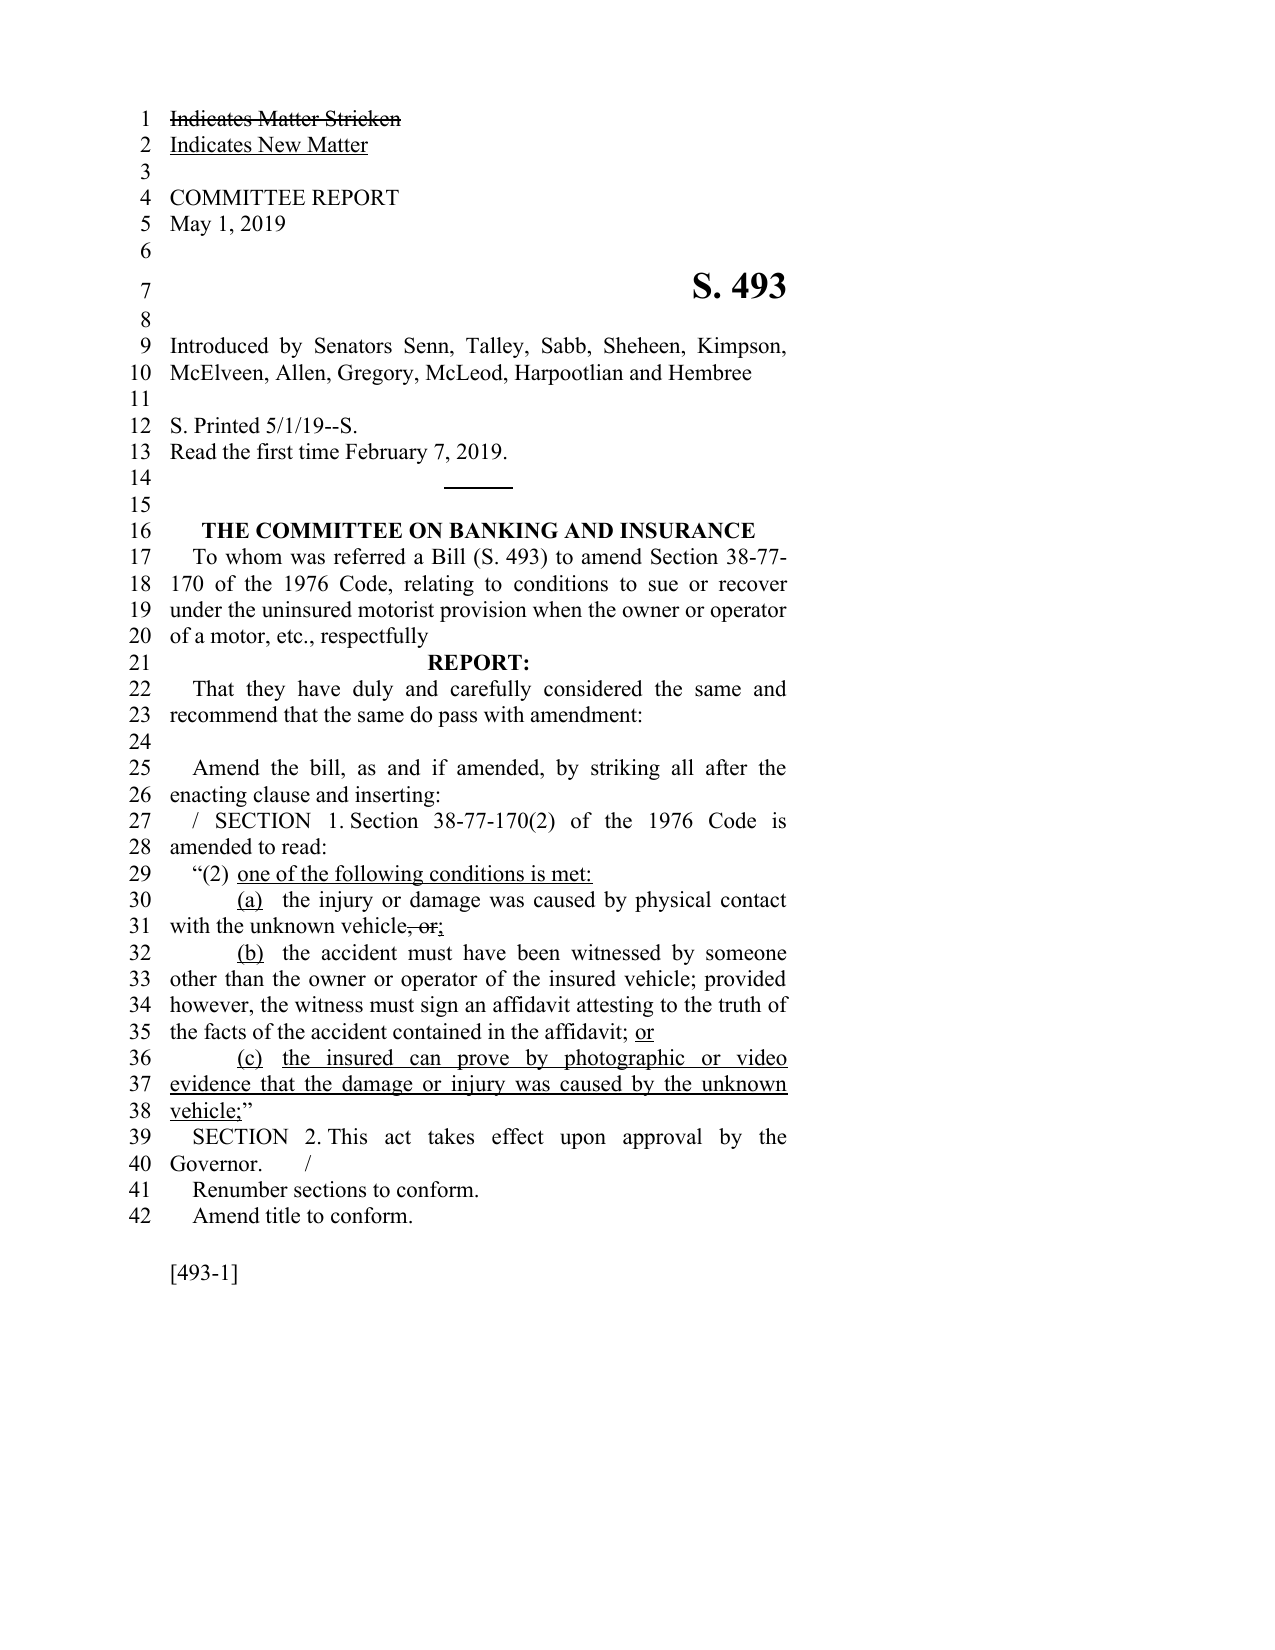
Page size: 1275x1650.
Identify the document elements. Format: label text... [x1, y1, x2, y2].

text (c) the insured can prove by photographic or video evidence that the damage or injury was caused by the unknown vehicle;” [169, 1094, 787, 1123]
text Renumber sections to conform. [169, 1176, 787, 1202]
text (c) the insured can prove by photographic or video evidence that the damage or injury was caused by the unknown vehicle;” [169, 1044, 787, 1093]
text S. 493 [169, 263, 787, 306]
text (a) the injury or damage was caused by physical contact with the unknown vehicle, or; [169, 886, 787, 939]
text “(2) one of the following conditions is met: [169, 860, 787, 886]
text Indicates Matter Stricken [169, 105, 787, 131]
text Amend the bill, as and if amended, by striking all after the enacting clause and inserting: [169, 754, 787, 807]
text To whom was referred a Bill (S. 493) to amend Section 38-77-170 of the 1976 Code, relating to conditions to sue or recover under the uninsured motorist provision when the owner or operator of a motor, etc., respectfully [169, 543, 787, 649]
text / SECTION 1. Section 38-77-170(2) of the 1976 Code is amended to read: [169, 807, 787, 860]
text Indicates New Matter [169, 131, 787, 158]
text SECTION 2. This act takes effect upon approval by the Governor. / [169, 1123, 787, 1176]
text That they have duly and carefully considered the same and recommend that the same do pass with amendment: [169, 675, 787, 728]
text May 1, 2019 [169, 210, 787, 237]
text Introduced by Senators Senn, Talley, Sabb, Sheheen, Kimpson, McElveen, Allen, Gregory, McLeod, Harpootlian and Hembree [169, 333, 787, 385]
text REPORT: [169, 649, 787, 675]
text THE COMMITTEE ON BANKING AND INSURANCE [169, 517, 787, 543]
text S. Printed 5/1/19--S. [169, 412, 787, 438]
text Read the first time February 7, 2019. [169, 438, 787, 464]
text Amend title to conform. [169, 1202, 787, 1229]
text (b) the accident must have been witnessed by someone other than the owner or operator of the insured vehicle; provided however, the witness must sign an affidavit attesting to the truth of the facts of the accident contained in the affidavit; or [169, 939, 787, 1044]
text COMMITTEE REPORT [169, 184, 787, 210]
